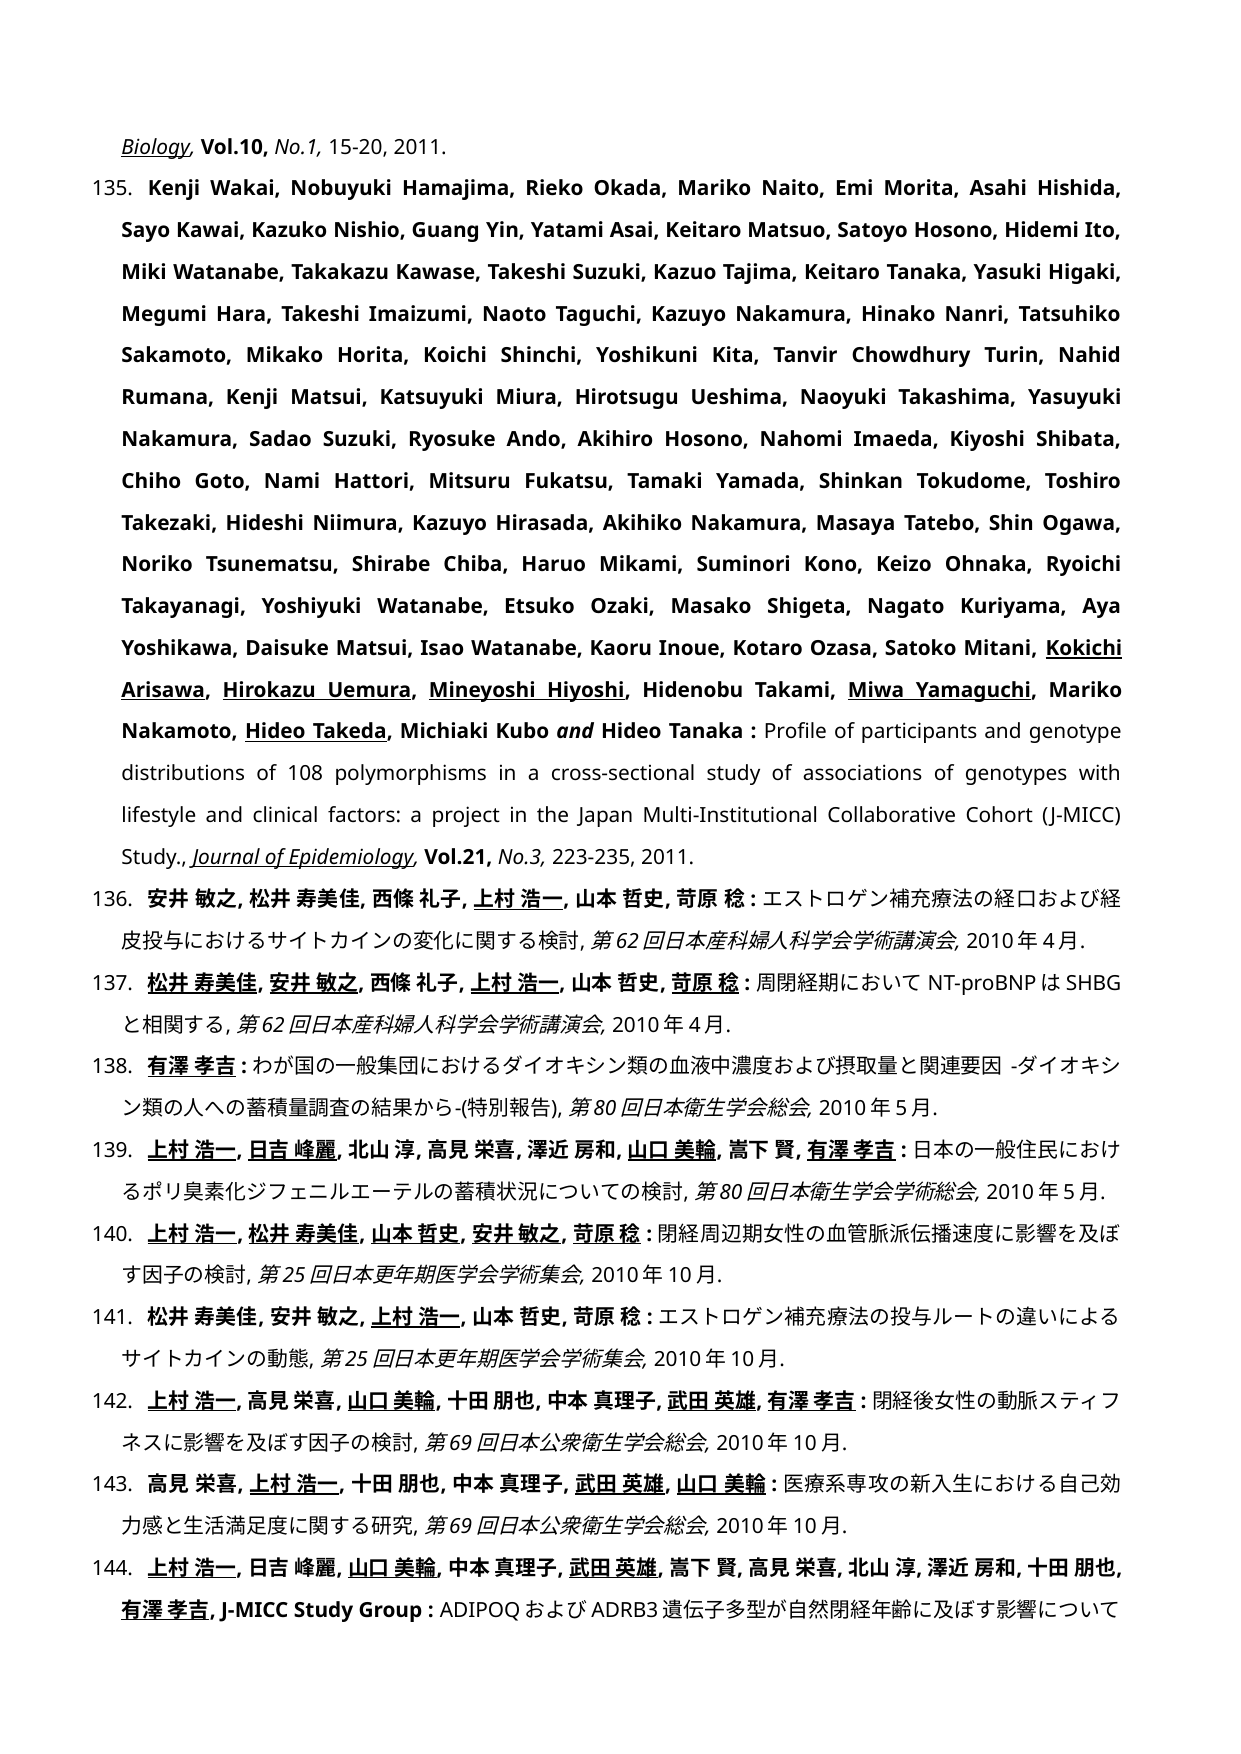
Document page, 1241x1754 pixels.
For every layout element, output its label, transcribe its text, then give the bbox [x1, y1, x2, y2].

list 上村 浩一, 松井 寿美佳, 山本 哲史, 安井 敏之, 苛原 稔 : 閉経周辺期女性の血管脈派伝播速度に影響を及ぼす因子の検討, 第25回日本更年期医学会学術集会, 2010年10月. [92, 1211, 1122, 1295]
list 上村 浩一, 日吉 峰麗, 北山 淳, 高見 栄喜, 澤近 房和, 山口 美輪, 嵩下 賢, 有澤 孝吉 : 日本の一般住民におけるポリ臭素化ジフェニルエーテルの蓄積状況についての検討, 第80回日本衛生学会学術総会, 2010年5月. [92, 1128, 1122, 1211]
list 松井 寿美佳, 安井 敏之, 上村 浩一, 山本 哲史, 苛原 稔 : エストロゲン補充療法の投与ルートの違いによるサイトカインの動態, 第25回日本更年期医学会学術集会, 2010年10月. [92, 1295, 1122, 1378]
list Kenji Wakai, Nobuyuki Hamajima, Rieko Okada, Mariko Naito, Emi Morita, Asahi Hishida, Sayo Kawai, Kazuko Nishio, Guang Yin, Yatami Asai, Keitaro Matsuo, Satoyo Hosono, Hidemi Ito, Miki Watanabe, Takakazu Kawase, Takeshi Suzuki, Kazuo Tajima, Keitaro Tanaka, Yasuki Higaki, Megumi Hara, Takeshi Imaizumi, Naoto Taguchi, Kazuyo Nakamura, Hinako Nanri, Tatsuhiko Sakamoto, Mikako Horita, Koichi Shinchi, Yoshikuni Kita, Tanvir Chowdhury Turin, Nahid Rumana, Kenji Matsui, Katsuyuki Miura, Hirotsugu Ueshima, Naoyuki Takashima, Yasuyuki Nakamura, Sadao Suzuki, Ryosuke Ando, Akihiro Hosono, Nahomi Imaeda, Kiyoshi Shibata, Chiho Goto, Nami Hattori, Mitsuru Fukatsu, Tamaki Yamada, Shinkan Tokudome, Toshiro Takezaki, Hideshi Niimura, Kazuyo Hirasada, Akihiko Nakamura, Masaya Tatebo, Shin Ogawa, Noriko Tsunematsu, Shirabe Chiba, Haruo Mikami, Suminori Kono, Keizo Ohnaka, Ryoichi Takayanagi, Yoshiyuki Watanabe, Etsuko Ozaki, Masako Shigeta, Nagato Kuriyama, Aya Yoshikawa, Daisuke Matsui, Isao Watanabe, Kaoru Inoue, Kotaro Ozasa, Satoko Mitani, Kokichi Arisawa, Hirokazu Uemura, Mineyoshi Hiyoshi, Hidenobu Takami, Miwa Yamaguchi, Mariko Nakamoto, Hideo Takeda, Michiaki Kubo and Hideo Tanaka : Profile of participants and genotype distributions of 108 polymorphisms in a cross-sectional study of associations of genotypes with lifestyle and clinical factors: a project in the Japan Multi-Institutional Collaborative Cohort (J-MICC) Study., Journal of Epidemiology, Vol.21, No.3, 223-235, 2011. [92, 167, 1122, 877]
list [92, 1545, 1122, 1629]
list 有澤 孝吉 : わが国の一般集団におけるダイオキシン類の血液中濃度および摂取量と関連要因 -ダイオキシン類の人への蓄積量調査の結果から-(特別報告), 第80回日本衛生学会総会, 2010年5月. [92, 1044, 1122, 1128]
list 松井 寿美佳, 安井 敏之, 西條 礼子, 上村 浩一, 山本 哲史, 苛原 稔 : 周閉経期においてNT-proBNPはSHBGと相関する, 第62回日本産科婦人科学会学術講演会, 2010年4月. [92, 961, 1122, 1044]
list 安井 敏之, 松井 寿美佳, 西條 礼子, 上村 浩一, 山本 哲史, 苛原 稔 : エストロゲン補充療法の経口および経皮投与におけるサイトカインの変化に関する検討, 第62回日本産科婦人科学会学術講演会, 2010年4月. [92, 877, 1122, 961]
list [92, 125, 1122, 167]
list 高見 栄喜, 上村 浩一, 十田 朋也, 中本 真理子, 武田 英雄, 山口 美輪 : 医療系専攻の新入生における自己効力感と生活満足度に関する研究, 第69回日本公衆衛生学会総会, 2010年10月. [92, 1462, 1122, 1545]
list 上村 浩一, 高見 栄喜, 山口 美輪, 十田 朋也, 中本 真理子, 武田 英雄, 有澤 孝吉 : 閉経後女性の動脈スティフネスに影響を及ぼす因子の検討, 第69回日本公衆衛生学会総会, 2010年10月. [92, 1378, 1122, 1462]
